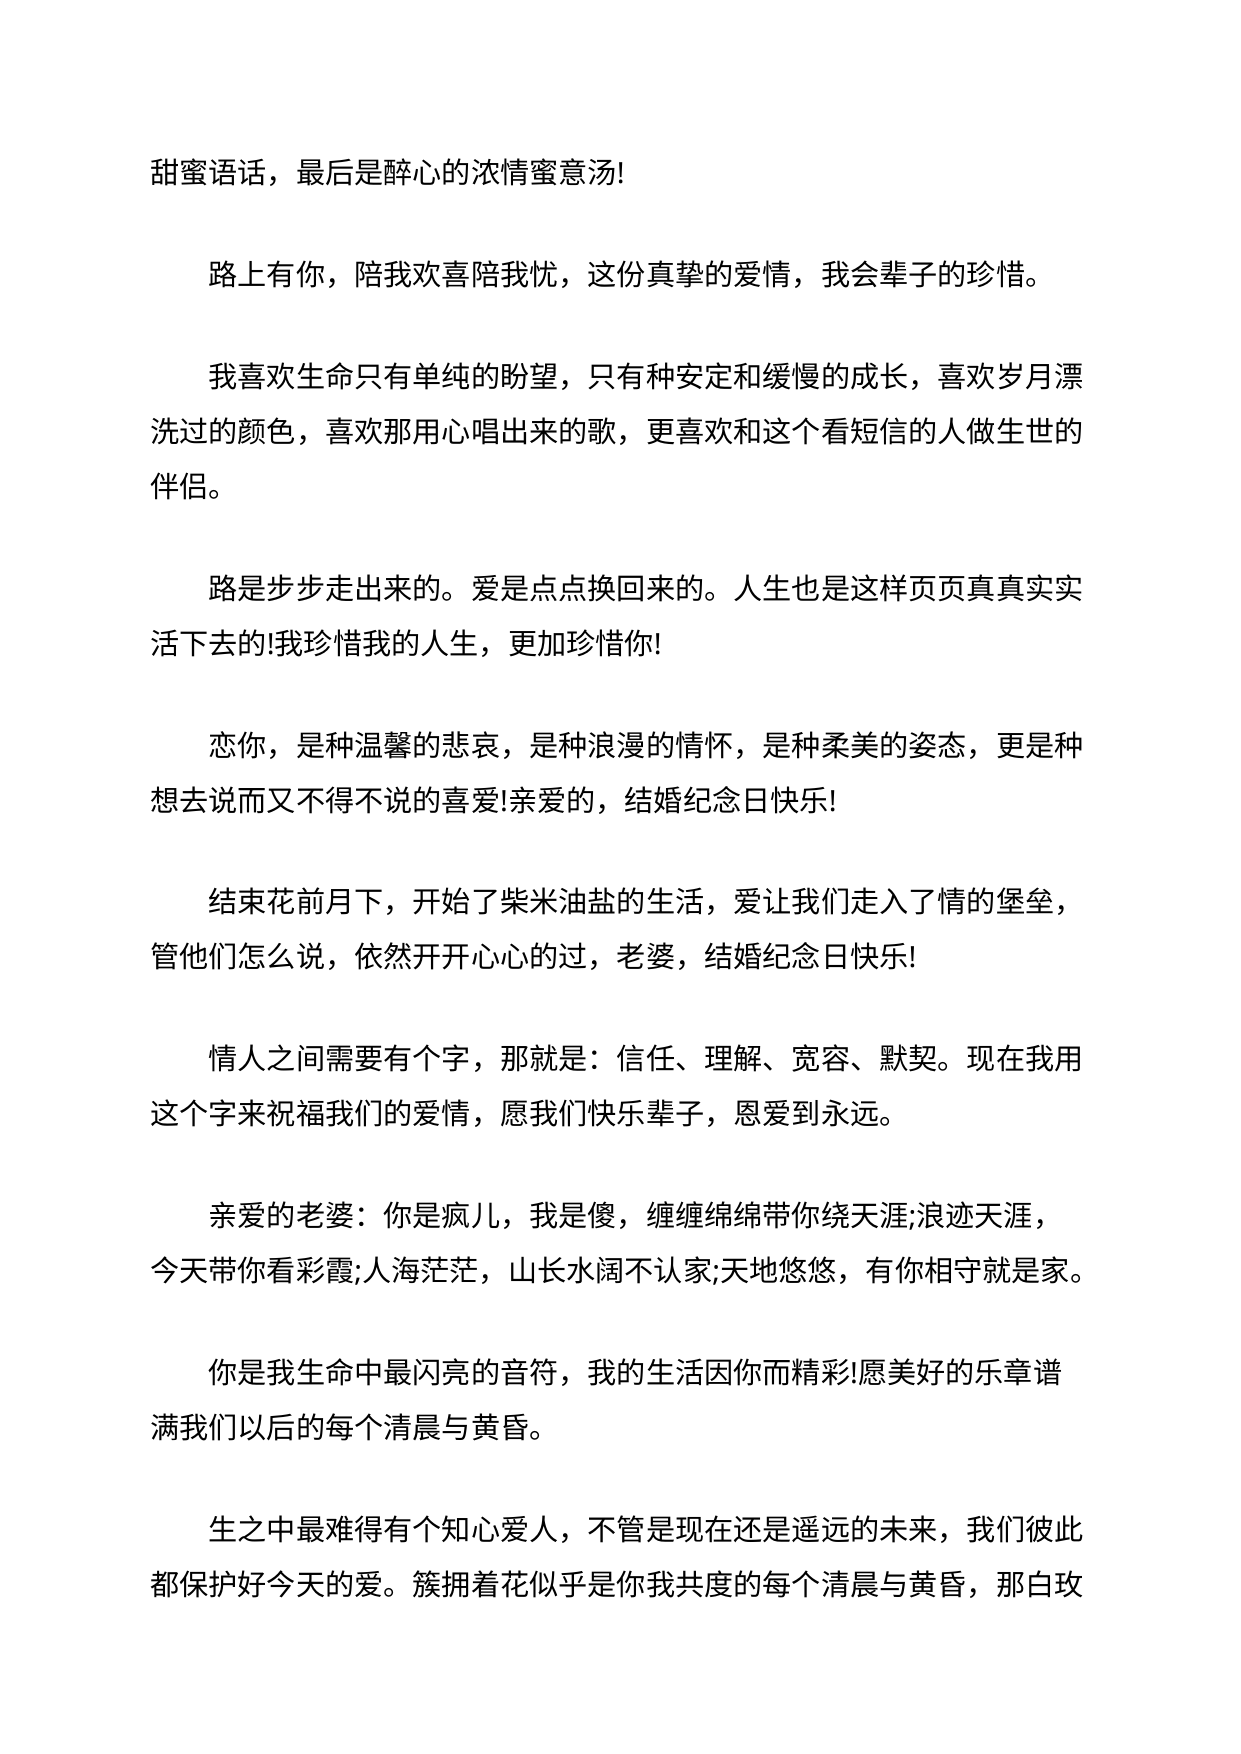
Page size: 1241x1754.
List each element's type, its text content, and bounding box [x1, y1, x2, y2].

text 路是步步走出来的。爱是点点换回来的。人生也是这样页页真真实实活下去的!我珍惜我的人生，更加珍惜你! [150, 565, 1090, 663]
text 我喜欢生命只有单纯的盼望，只有种安定和缓慢的成长，喜欢岁月漂洗过的颜色，喜欢那用心唱出来的歌，更喜欢和这个看短信的人做生世的伴侣。 [150, 354, 1090, 506]
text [150, 1506, 1090, 1603]
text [150, 150, 1090, 192]
text 你是我生命中最闪亮的音符，我的生活因你而精彩!愿美好的乐章谱满我们以后的每个清晨与黄昏。 [150, 1349, 1090, 1447]
text 结束花前月下，开始了柴米油盐的生活，爱让我们走入了情的堡垒，管他们怎么说，依然开开心心的过，老婆，结婚纪念日快乐! [150, 879, 1090, 976]
text 路上有你，陪我欢喜陪我忧，这份真挚的爱情，我会辈子的珍惜。 [150, 252, 1090, 294]
text 情人之间需要有个字，那就是：信任、理解、宽容、默契。现在我用这个字来祝福我们的爱情，愿我们快乐辈子，恩爱到永远。 [150, 1036, 1090, 1133]
text 亲爱的老婆：你是疯儿，我是傻，缠缠绵绵带你绕天涯;浪迹天涯，今天带你看彩霞;人海茫茫，山长水阔不认家;天地悠悠，有你相守就是家。 [150, 1193, 1090, 1290]
text 恋你，是种温馨的悲哀，是种浪漫的情怀，是种柔美的姿态，更是种想去说而又不得不说的喜爱!亲爱的，结婚纪念日快乐! [150, 722, 1090, 819]
